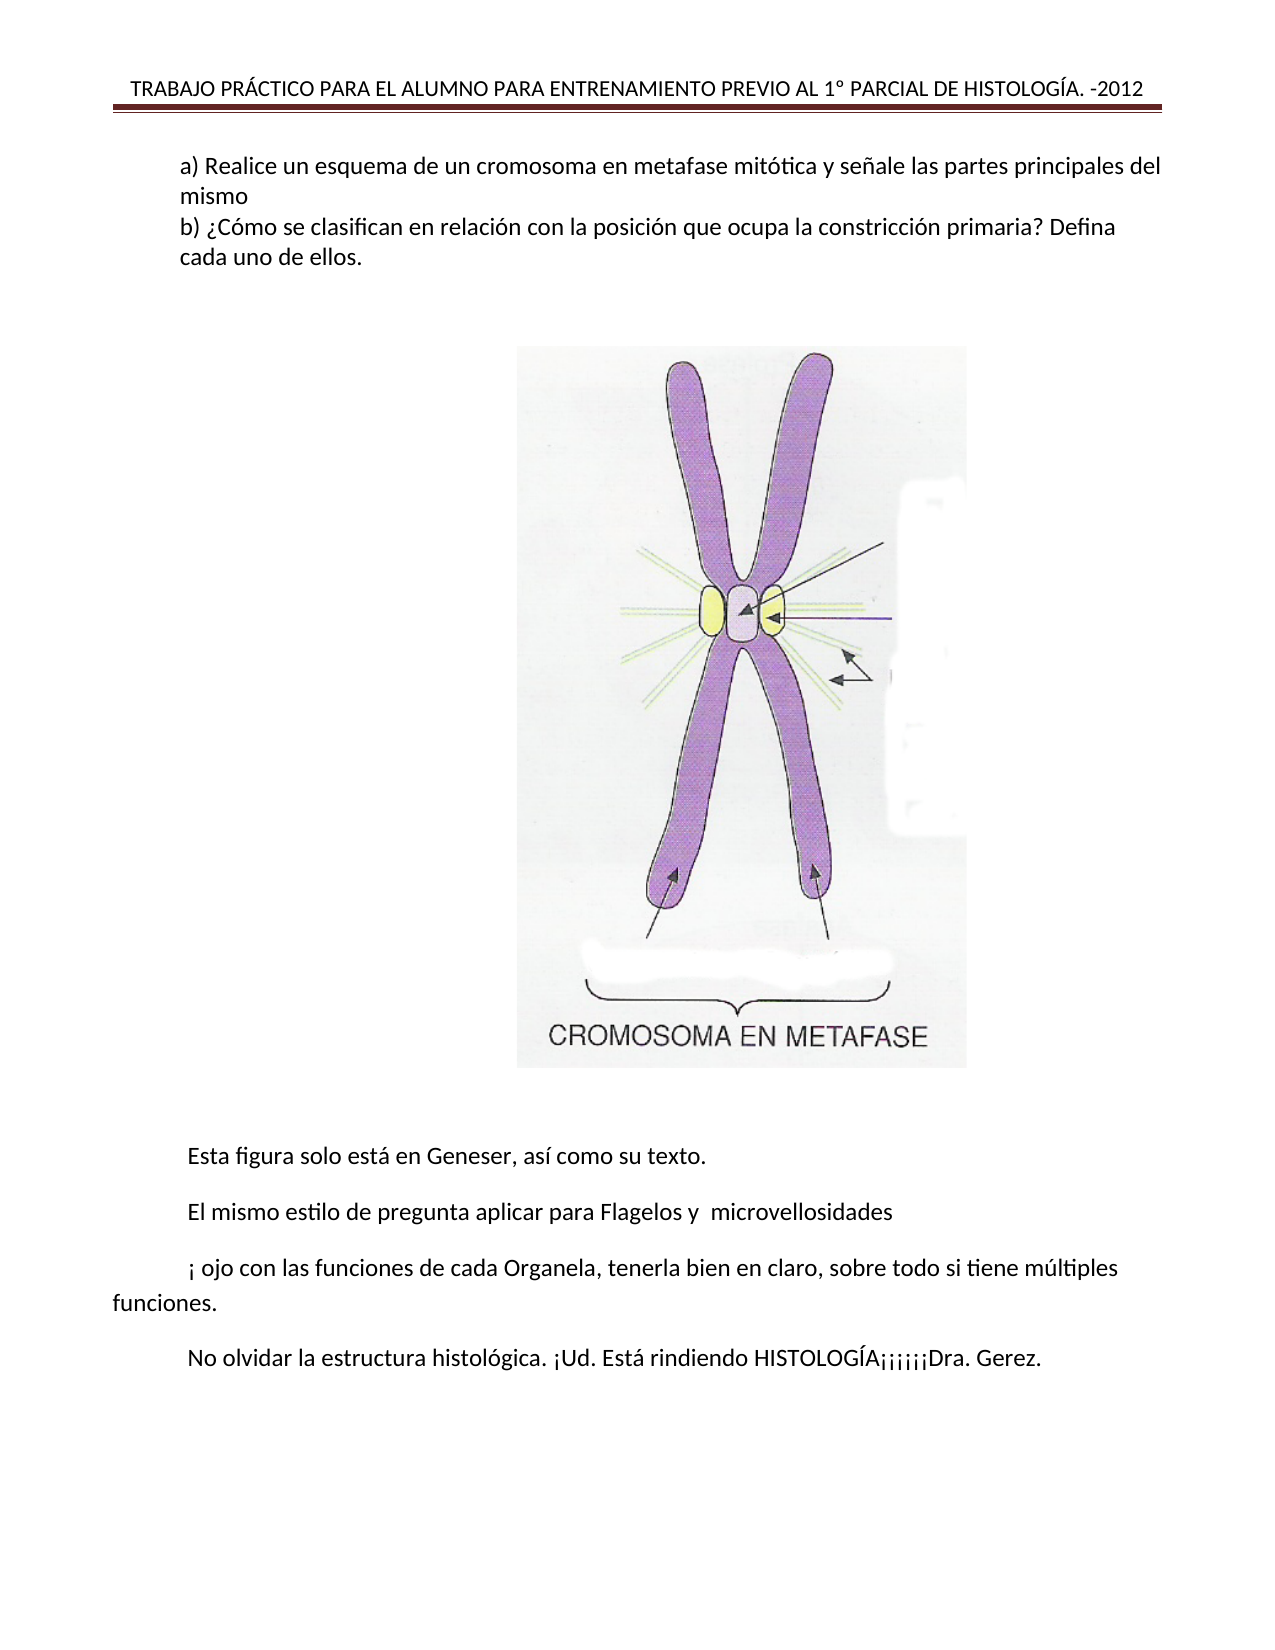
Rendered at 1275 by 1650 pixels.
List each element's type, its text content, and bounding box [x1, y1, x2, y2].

text ¡ ojo con las funciones de cada Organela, tenerla bien en claro, sobre todo si tiene múltiples funciones. [112, 1252, 1162, 1317]
picture [516, 346, 967, 1068]
list b) ¿Cómo se clasifican en relación con la posición que ocupa la constricción primaria? Defina cada uno de ellos. [179, 211, 1162, 272]
text Esta figura solo está en Geneser, así como su texto. [112, 1140, 1162, 1171]
text El mismo estilo de pregunta aplicar para Flagelos y microvellosidades [112, 1196, 1162, 1226]
text No olvidar la estructura histológica. ¡Ud. Está rindiendo HISTOLOGÍA¡¡¡¡¡¡Dra. Gerez. [112, 1343, 1162, 1373]
list a) Realice un esquema de un cromosoma en metafase mitótica y señale las partes principales del mismo [179, 150, 1162, 211]
